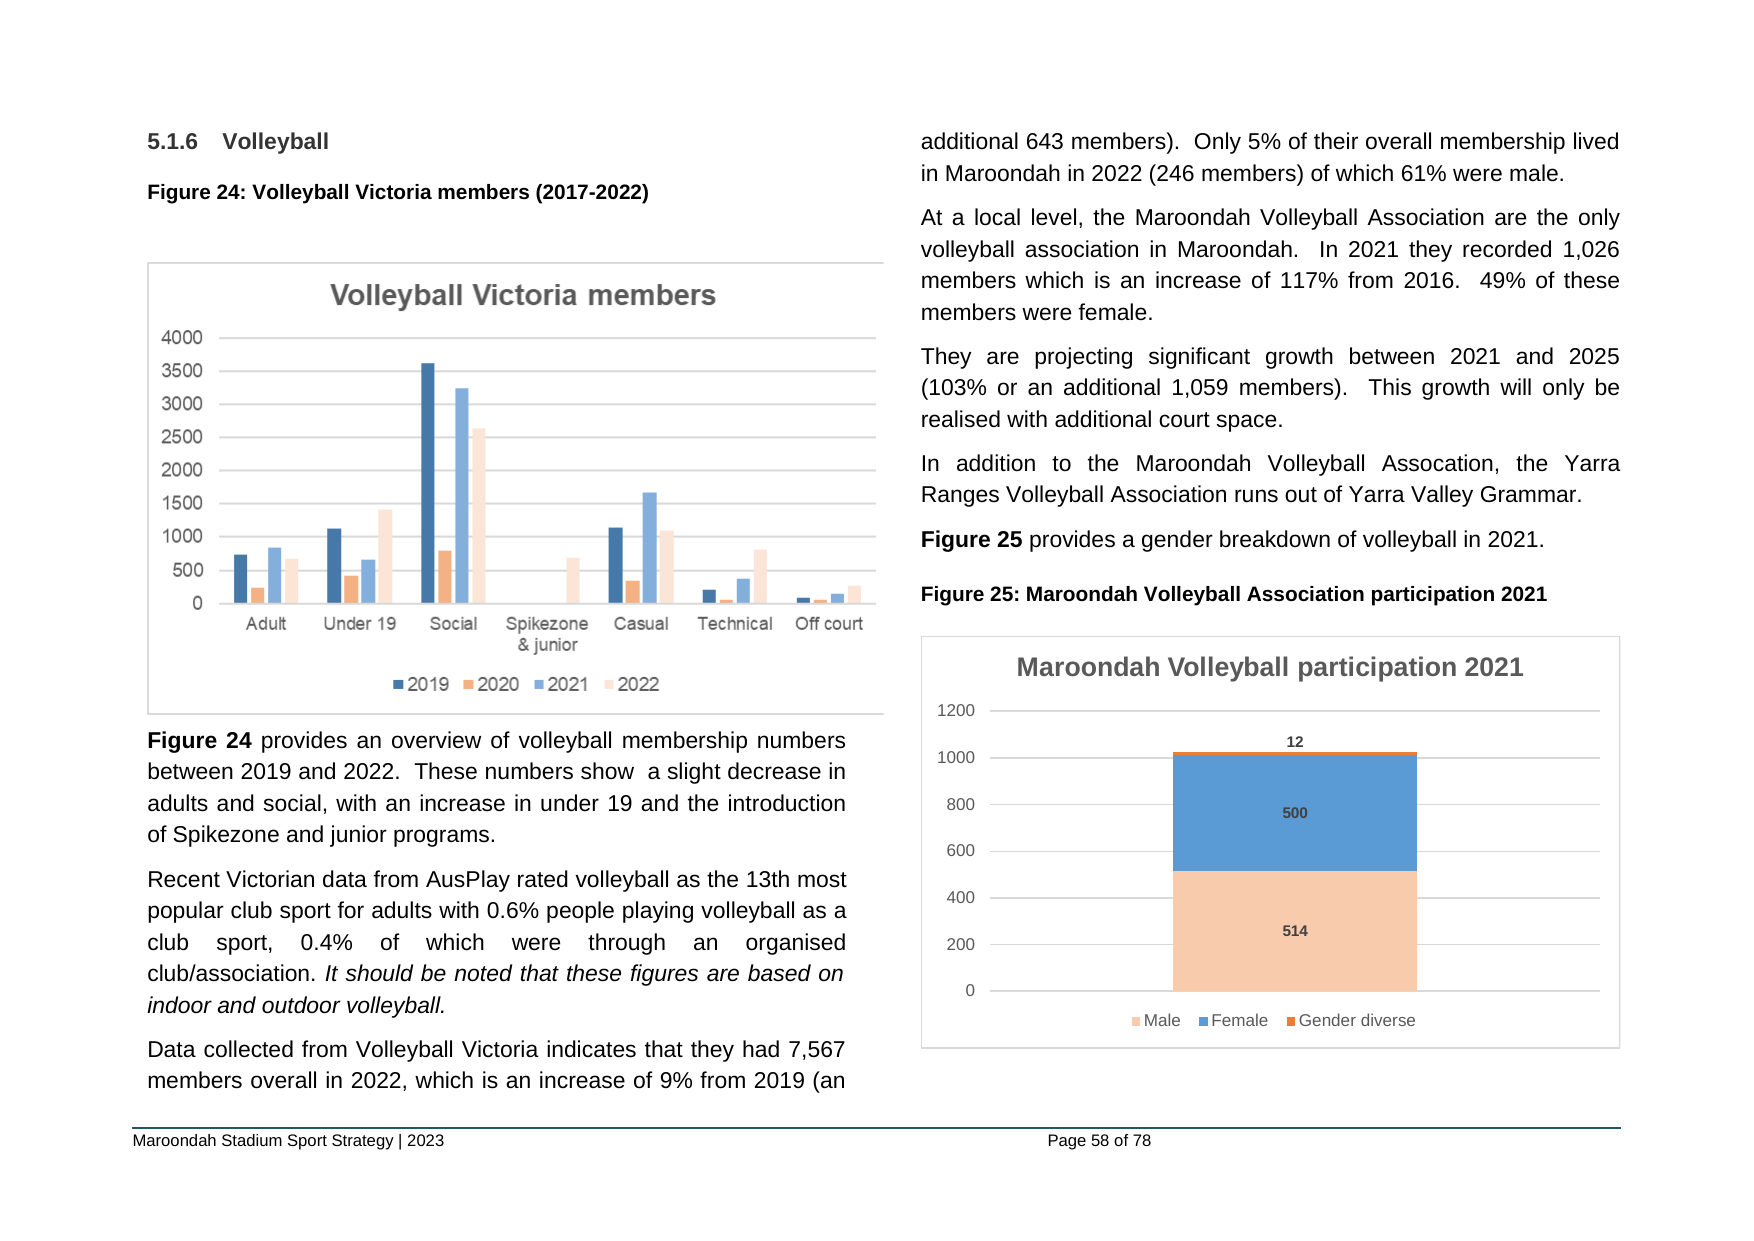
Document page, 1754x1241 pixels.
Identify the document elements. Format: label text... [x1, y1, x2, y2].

picture [147, 262, 884, 715]
list In addition to the Maroondah Volleyball Assocation, the Yarra Ranges Volleyball Association runs out of Yarra Valley Grammar. [921, 450, 1621, 508]
list Figure 24 provides an overview of volleyball membership numbers between 2019 and 2022. These numbers show a slight decrease in adults and social, with an increase in under 19 and the introduction of Spikezone and junior programs. [147, 727, 847, 848]
list They are projecting significant growth between 2021 and 2025 (103% or an additional 1,059 members). This growth will only be realised with additional court space. [921, 343, 1621, 432]
list Data collected from Volleyball Victoria indicates that they had 7,567 members overall in 2022, which is an increase of 9% from 2019 (an additional 643 members). Only 5% of their overall membership lived in Maroondah in 2022 (246 members) of which 61% were male. [147, 1036, 847, 1094]
text Figure 24: Volleyball Victoria members (2017-2022) [147, 180, 847, 204]
list Recent Victorian data from AusPlay rated volleyball as the 13th most popular club sport for adults with 0.6% people playing volleyball as a club sport, 0.4% of which were through an organised club/association. It should be noted that these figures are based on indoor and outdoor volleyball. [147, 866, 847, 1018]
list At a local level, the Maroondah Volleyball Association are the only volleyball association in Maroondah. In 2021 they recorded 1,026 members which is an increase of 117% from 2016. 49% of these members were female. [921, 204, 1621, 325]
list Figure 25 provides a gender breakdown of volleyball in 2021. [921, 526, 1621, 552]
subtitle 5.1.6 Volleyball [147, 128, 847, 155]
list Data collected from Volleyball Victoria indicates that they had 7,567 members overall in 2022, which is an increase of 9% from 2019 (an additional 643 members). Only 5% of their overall membership lived in Maroondah in 2022 (246 members) of which 61% were male. [921, 128, 1621, 186]
text Figure 25: Maroondah Volleyball Association participation 2021 [921, 582, 1621, 606]
